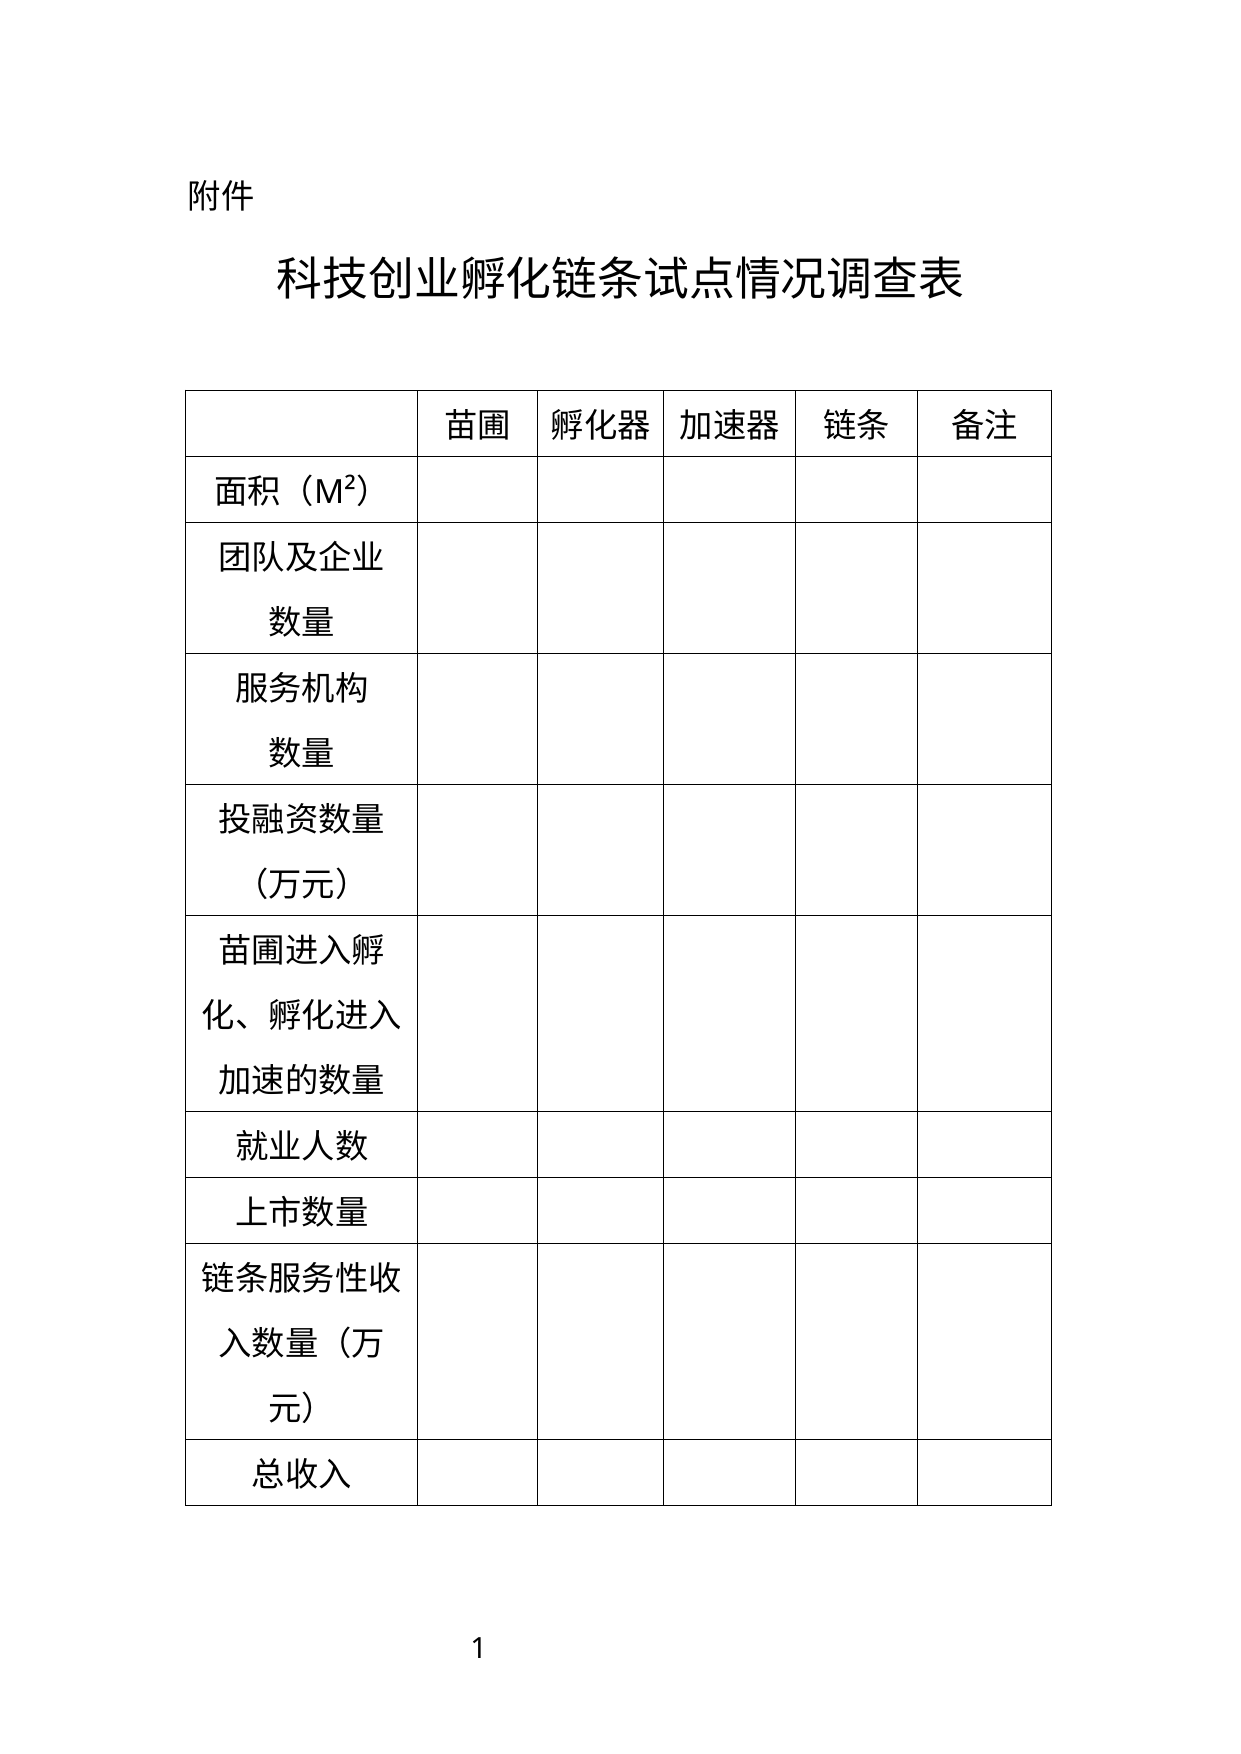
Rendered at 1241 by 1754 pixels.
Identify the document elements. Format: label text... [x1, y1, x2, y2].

table_cell [538, 1244, 663, 1439]
table_cell [918, 1178, 1051, 1243]
text 附件 [187, 162, 1053, 227]
table_cell [418, 1178, 537, 1243]
table_cell [796, 1244, 917, 1439]
table_cell [538, 457, 663, 522]
table_cell [796, 1112, 917, 1177]
table_cell [796, 523, 917, 653]
table_cell [918, 1440, 1051, 1505]
table_cell [664, 1244, 795, 1439]
table_header 苗圃 [418, 391, 537, 456]
table_cell [918, 916, 1051, 1111]
table_cell 就业人数 [186, 1112, 417, 1177]
table_cell [538, 1178, 663, 1243]
table_cell [796, 1178, 917, 1243]
table_cell 苗圃进入孵化、孵化进入加速的数量 [186, 916, 417, 1111]
table_cell [418, 523, 537, 653]
table_cell [538, 523, 663, 653]
table_cell 上市数量 [186, 1178, 417, 1243]
table_cell [918, 1244, 1051, 1439]
table_header [186, 391, 417, 456]
table_cell [538, 1440, 663, 1505]
table_cell [918, 785, 1051, 915]
table_cell [918, 1112, 1051, 1177]
table_cell [418, 785, 537, 915]
table_cell [796, 916, 917, 1111]
table_cell 面积（M²） [186, 457, 417, 522]
table_header 加速器 [664, 391, 795, 456]
table_cell [664, 1178, 795, 1243]
table_cell 团队及企业 数量 [186, 523, 417, 653]
table_cell [796, 457, 917, 522]
table_cell 总收入 [186, 1440, 417, 1505]
table_cell [664, 457, 795, 522]
table_cell [538, 916, 663, 1111]
table_cell 链条服务性收入数量（万元） [186, 1244, 417, 1439]
table_cell [664, 1112, 795, 1177]
table_cell [418, 1244, 537, 1439]
table_cell [538, 654, 663, 784]
table_header 链条 [796, 391, 917, 456]
table_cell [418, 1440, 537, 1505]
table_cell [538, 1112, 663, 1177]
table_cell [664, 916, 795, 1111]
table_cell [418, 654, 537, 784]
table_header 备注 [918, 391, 1051, 456]
table_cell [418, 457, 537, 522]
table_cell [538, 785, 663, 915]
table_cell 投融资数量 （万元） [186, 785, 417, 915]
table_cell [664, 1440, 795, 1505]
text 科技创业孵化链条试点情况调查表 [187, 227, 1053, 324]
table_cell 服务机构 数量 [186, 654, 417, 784]
table_cell [664, 785, 795, 915]
table_cell [918, 457, 1051, 522]
table_cell [796, 654, 917, 784]
table_cell [664, 654, 795, 784]
table_header 孵化器 [538, 391, 663, 456]
table_cell [418, 1112, 537, 1177]
table_cell [918, 654, 1051, 784]
table_cell [796, 785, 917, 915]
table_cell [418, 916, 537, 1111]
table_cell [664, 523, 795, 653]
table_cell [796, 1440, 917, 1505]
table_cell [918, 523, 1051, 653]
